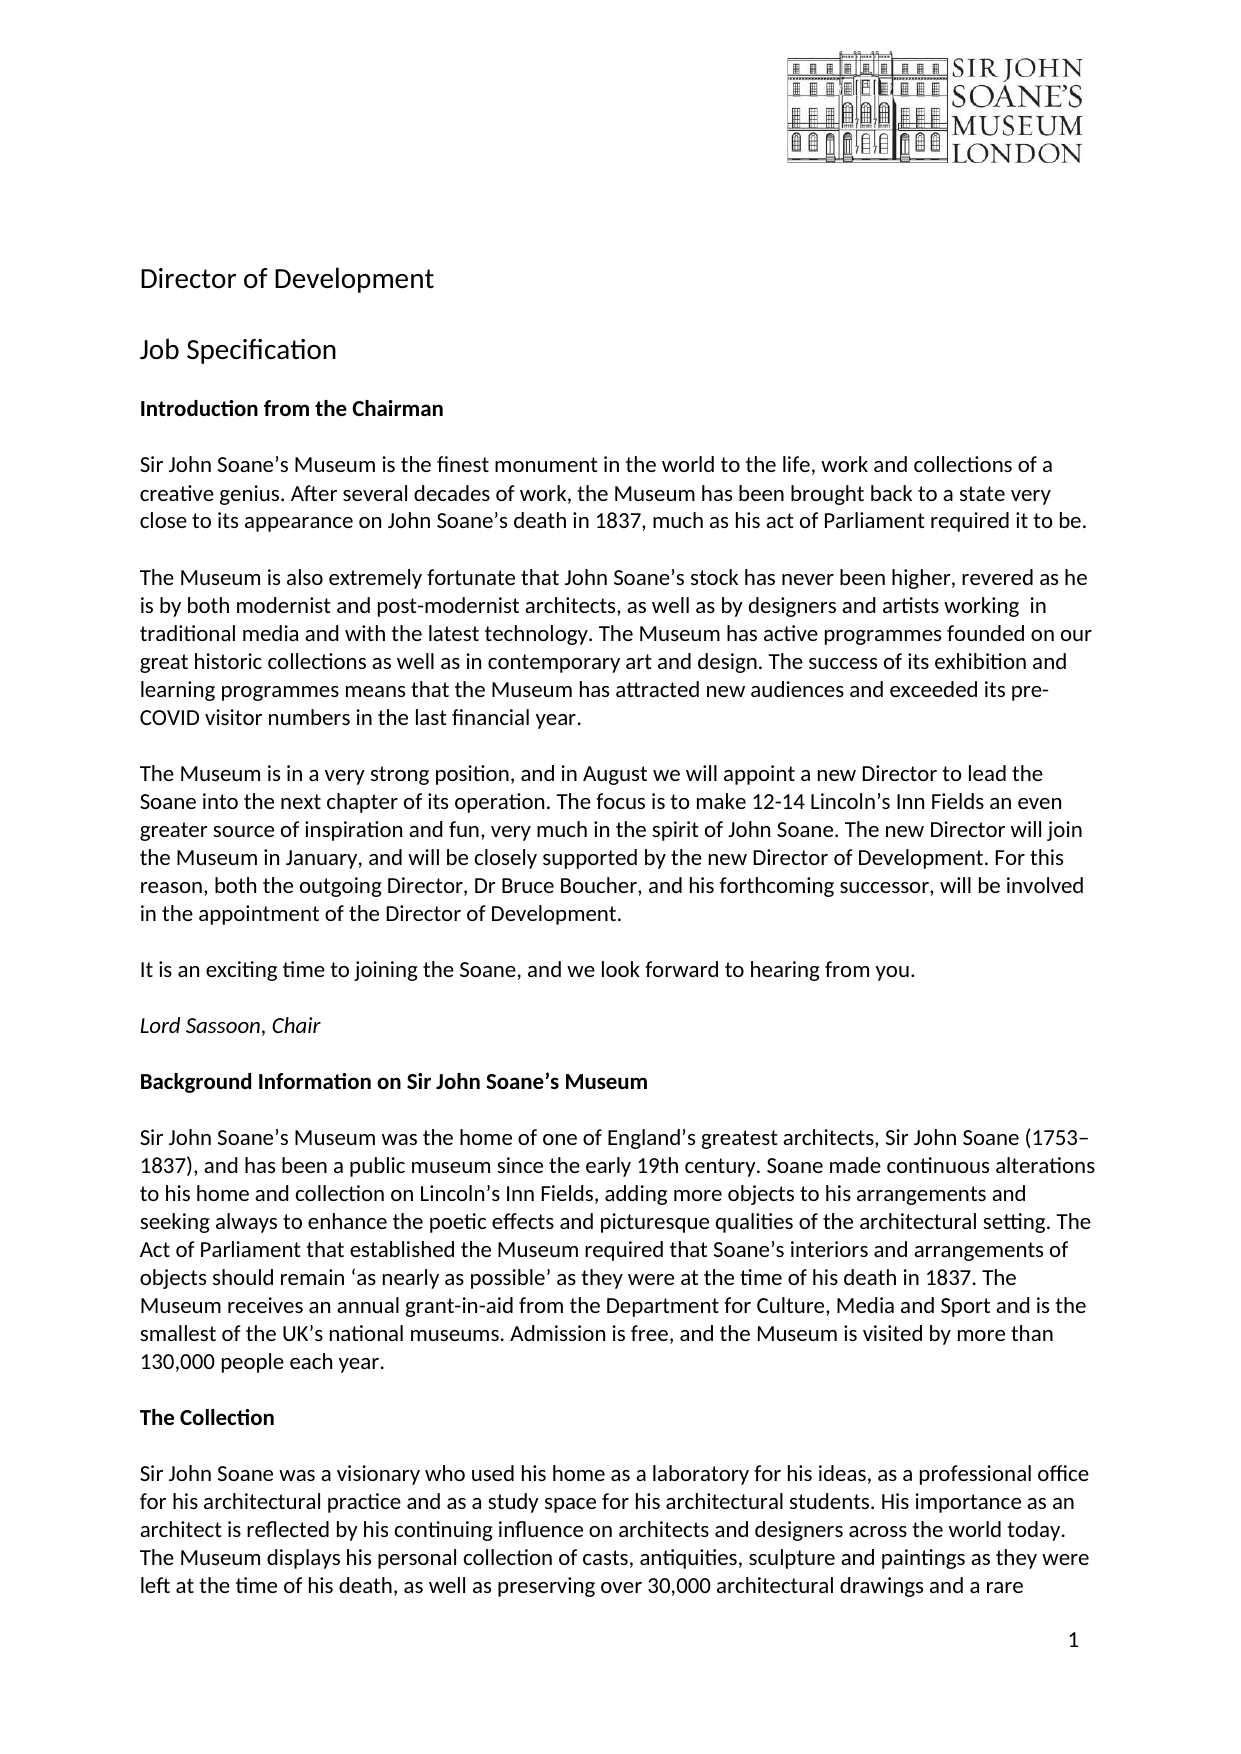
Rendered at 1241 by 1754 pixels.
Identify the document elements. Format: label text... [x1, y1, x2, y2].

picture [787, 51, 1083, 163]
text Background Information on Sir John Soane’s Museum [139, 1067, 1101, 1095]
text Lord Sassoon, Chair [139, 1011, 1101, 1039]
text Sir John Soane’s Museum is the finest monument in the world to the life, work and collections of a creative genius. After several decades of work, the Museum has been brought back to a state very close to its appearance on John Soane’s death in 1837, much as his act of Parliament required it to be. [139, 451, 1101, 535]
text Introduction from the Chairman [139, 394, 1101, 423]
text The Museum is also extremely fortunate that John Soane’s stock has never been higher, revered as he is by both modernist and post-modernist architects, as well as by designers and artists working in traditional media and with the latest technology. The Museum has active programmes founded on our great historic collections as well as in contemporary art and design. The success of its exhibition and learning programmes means that the Museum has attracted new audiences and exceeded its pre-COVID visitor numbers in the last financial year. [139, 563, 1101, 731]
text Director of Development [139, 260, 1101, 295]
text Job Specification [139, 331, 1101, 367]
text It is an exciting time to joining the Soane, and we look forward to hearing from you. [139, 955, 1101, 983]
text Sir John Soane’s Museum was the home of one of England’s greatest architects, Sir John Soane (1753–1837), and has been a public museum since the early 19th century. Soane made continuous alterations to his home and collection on Lincoln’s Inn Fields, adding more objects to his arrangements and seeking always to enhance the poetic effects and picturesque qualities of the architectural setting. The Act of Parliament that established the Museum required that Soane’s interiors and arrangements of objects should remain ‘as nearly as possible’ as they were at the time of his death in 1837. The Museum receives an annual grant-in-aid from the Department for Culture, Media and Sport and is the smallest of the UK’s national museums. Admission is free, and the Museum is visited by more than 130,000 people each year. [139, 1123, 1101, 1375]
text The Museum is in a very strong position, and in August we will appoint a new Director to lead the Soane into the next chapter of its operation. The focus is to make 12-14 Lincoln’s Inn Fields an even greater source of inspiration and fun, very much in the spirit of John Soane. The new Director will join the Museum in January, and will be closely supported by the new Director of Development. For this reason, both the outgoing Director, Dr Bruce Boucher, and his forthcoming successor, will be involved in the appointment of the Director of Development. [139, 759, 1101, 927]
text The Collection [139, 1403, 1101, 1431]
